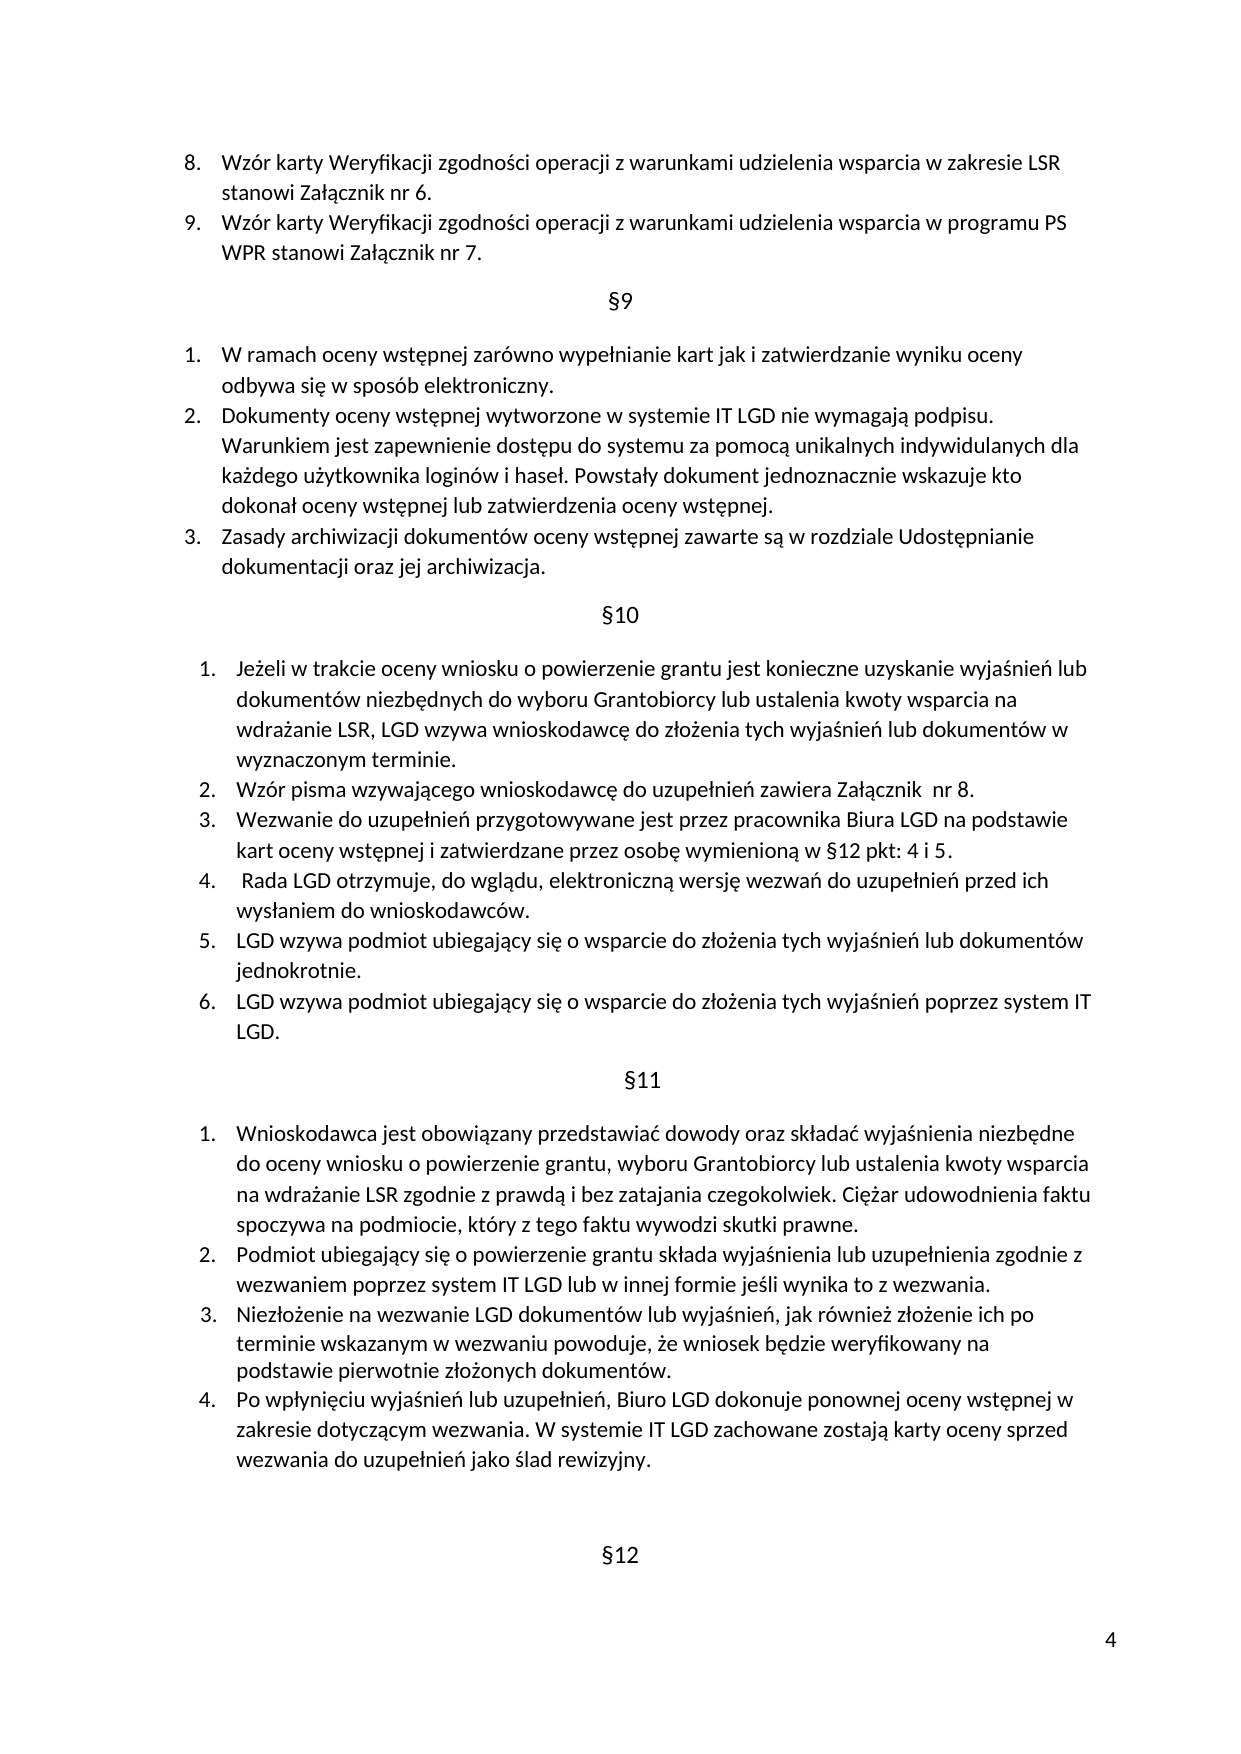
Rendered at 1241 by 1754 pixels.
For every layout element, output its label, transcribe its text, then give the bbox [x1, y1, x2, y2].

list Wzór pisma wzywającego wnioskodawcę do uzupełnień zawiera Załącznik nr 8. [199, 775, 1093, 803]
list Wnioskodawca jest obowiązany przedstawiać dowody oraz składać wyjaśnienia niezbędne do oceny wniosku o powierzenie grantu, wyboru Grantobiorcy lub ustalenia kwoty wsparcia na wdrażanie LSR zgodnie z prawdą i bez zatajania czegokolwiek. Ciężar udowodnienia faktu spoczywa na podmiocie, który z tego faktu wywodzi skutki prawne. [199, 1119, 1093, 1238]
list Wezwanie do uzupełnień przygotowywane jest przez pracownika Biura LGD na podstawie kart oceny wstępnej i zatwierdzane przez osobę wymienioną w §12 pkt: 4 i 5. [199, 806, 1093, 864]
list Dokumenty oceny wstępnej wytworzone w systemie IT LGD nie wymagają podpisu. Warunkiem jest zapewnienie dostępu do systemu za pomocą unikalnych indywidulanych dla każdego użytkownika loginów i haseł. Powstały dokument jednoznacznie wskazuje kto dokonał oceny wstępnej lub zatwierdzenia oceny wstępnej. [184, 401, 1093, 520]
list Niezłożenie na wezwanie LGD dokumentów lub wyjaśnień, jak również złożenie ich po terminie wskazanym w wezwaniu powoduje, że wniosek będzie weryfikowany na podstawie pierwotnie złożonych dokumentów. [200, 1301, 1093, 1385]
list W ramach oceny wstępnej zarówno wypełnianie kart jak i zatwierdzanie wyniku oceny odbywa się w sposób elektroniczny. [184, 341, 1093, 399]
list Rada LGD otrzymuje, do wglądu, elektroniczną wersję wezwań do uzupełnień przed ich wysłaniem do wnioskodawców. [199, 866, 1093, 924]
list Po wpłynięciu wyjaśnień lub uzupełnień, Biuro LGD dokonuje ponownej oceny wstępnej w zakresie dotyczącym wezwania. W systemie IT LGD zachowane zostają karty oceny sprzed wezwania do uzupełnień jako ślad rewizyjny. [199, 1385, 1093, 1473]
list Jeżeli w trakcie oceny wniosku o powierzenie grantu jest konieczne uzyskanie wyjaśnień lub dokumentów niezbędnych do wyboru Grantobiorcy lub ustalenia kwoty wsparcia na wdrażanie LSR, LGD wzywa wnioskodawcę do złożenia tych wyjaśnień lub dokumentów w wyznaczonym terminie. [199, 654, 1093, 773]
list Zasady archiwizacji dokumentów oceny wstępnej zawarte są w rozdziale Udostępnianie dokumentacji oraz jej archiwizacja. [184, 522, 1093, 580]
text §11 [192, 1064, 1093, 1094]
list LGD wzywa podmiot ubiegający się o wsparcie do złożenia tych wyjaśnień poprzez system IT LGD. [199, 987, 1093, 1045]
list Podmiot ubiegający się o powierzenie grantu składa wyjaśnienia lub uzupełnienia zgodnie z wezwaniem poprzez system IT LGD lub w innej formie jeśli wynika to z wezwania. [199, 1240, 1093, 1298]
list LGD wzywa podmiot ubiegający się o wsparcie do złożenia tych wyjaśnień lub dokumentów jednokrotnie. [199, 926, 1093, 984]
list Wzór karty Weryfikacji zgodności operacji z warunkami udzielenia wsparcia w programu PS WPR stanowi Załącznik nr 7. [184, 208, 1093, 266]
text §9 [148, 285, 1093, 316]
text §12 [148, 1539, 1093, 1569]
text §10 [148, 599, 1093, 629]
list Wzór karty Weryfikacji zgodności operacji z warunkami udzielenia wsparcia w zakresie LSR stanowi Załącznik nr 6. [184, 148, 1093, 206]
